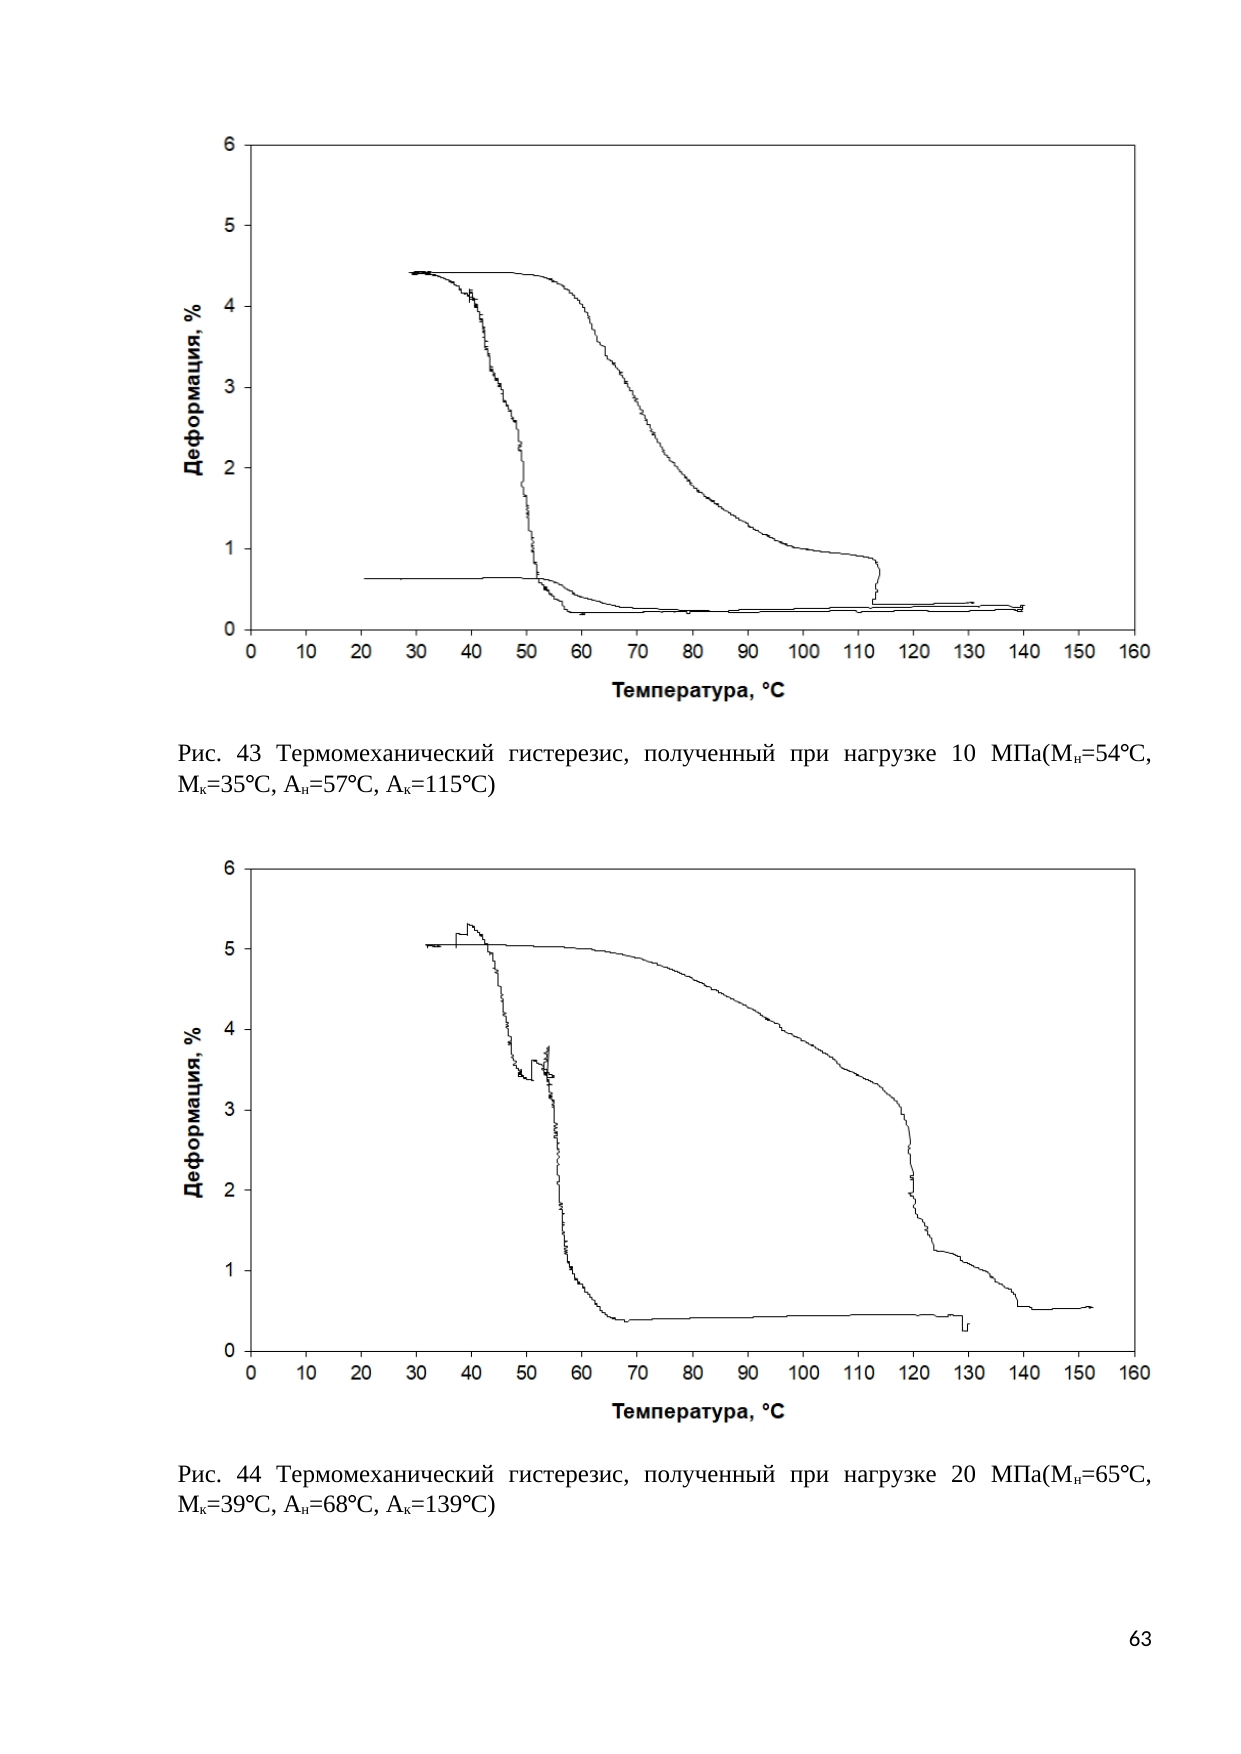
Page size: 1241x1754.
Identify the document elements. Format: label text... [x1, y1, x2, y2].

table_cell Рис. 43 Термомеханический гистерезис, полученный при нагрузке 10 МПа(Мн=54°С, Мк=35°С, Ан=57°С, Ак=115°С) [166, 737, 1163, 798]
table_header [166, 118, 1163, 737]
picture [177, 118, 1163, 724]
picture [177, 843, 1163, 1445]
table_header [166, 843, 1163, 1458]
table_cell Рис. 44 Термомеханический гистерезис, полученный при нагрузке 20 МПа(Мн=65°С, Мк=39°С, Ан=68°С, Ак=139°С) [166, 1458, 1163, 1519]
